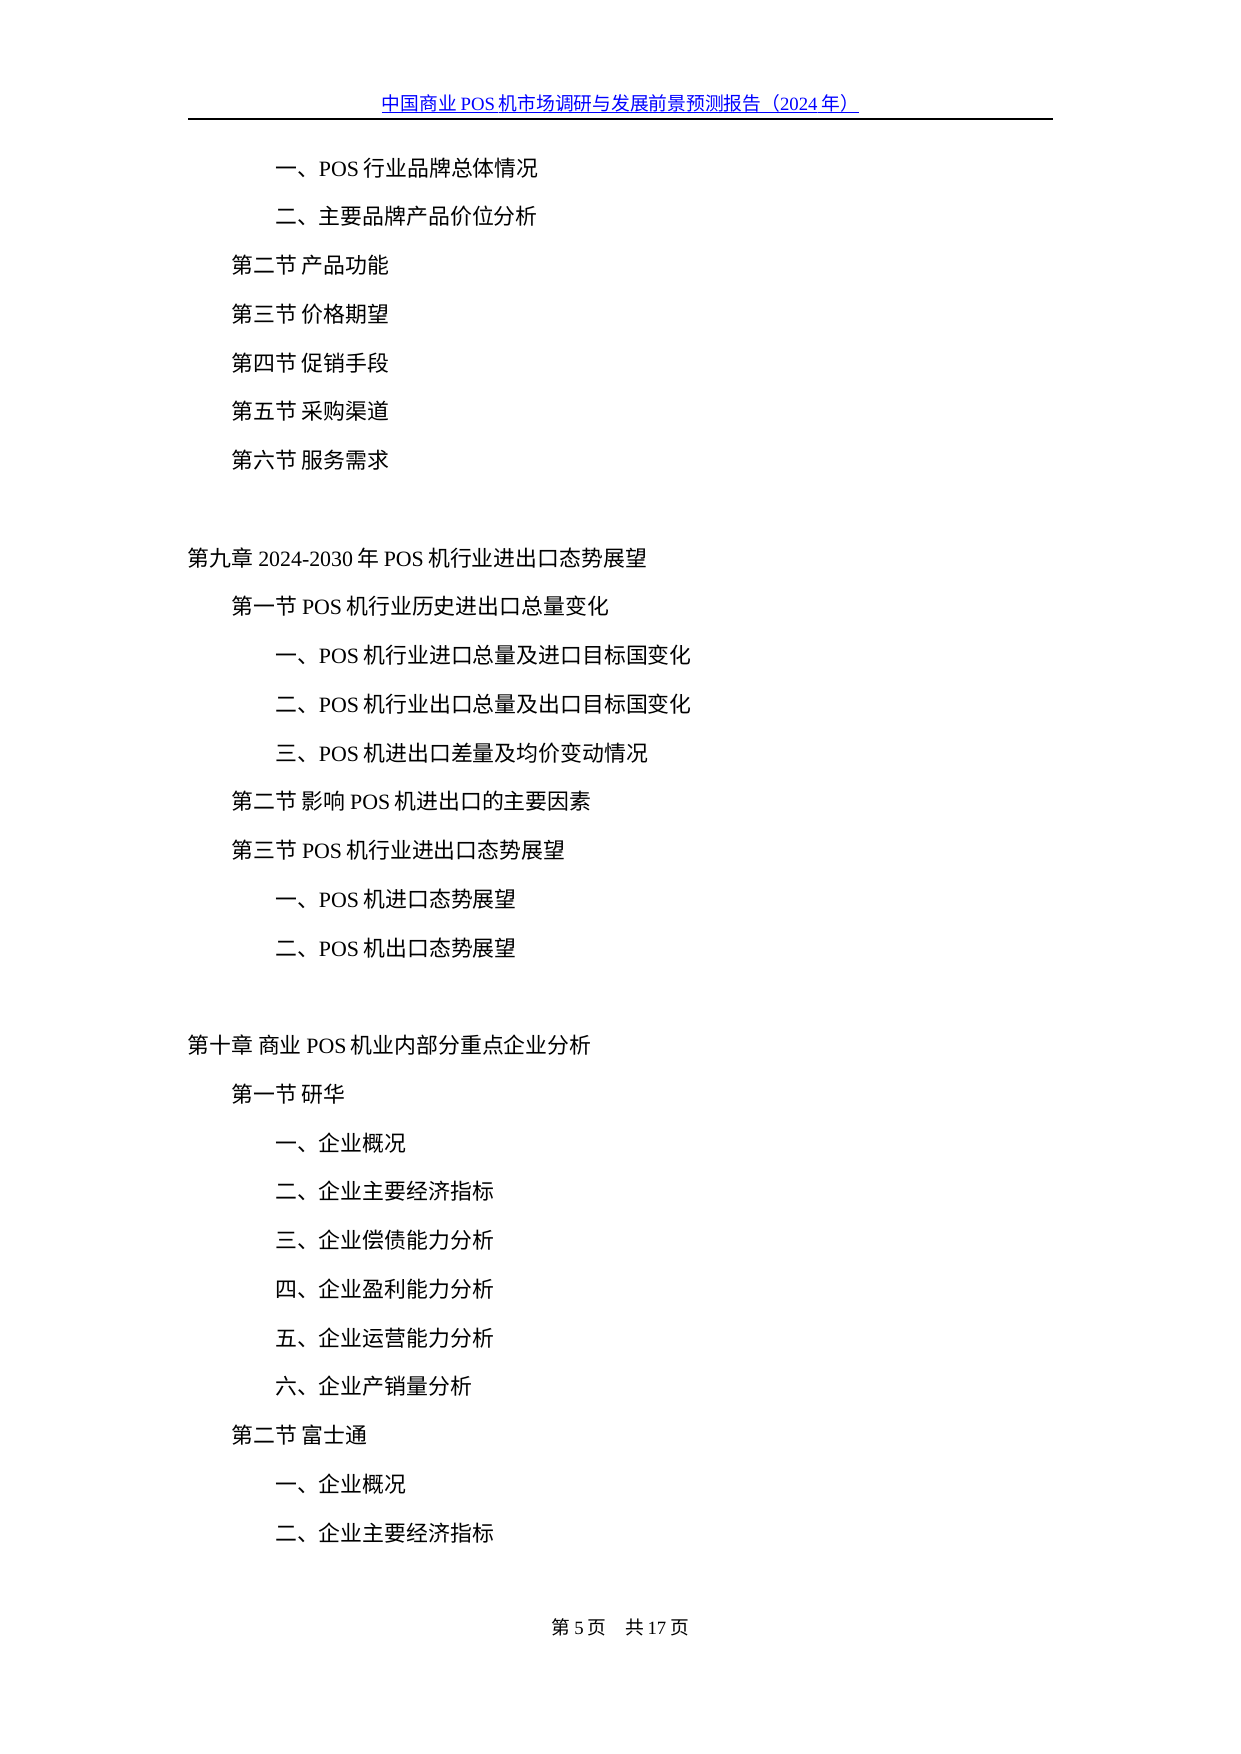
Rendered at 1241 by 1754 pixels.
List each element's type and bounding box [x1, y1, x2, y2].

text [187, 150, 1053, 1548]
